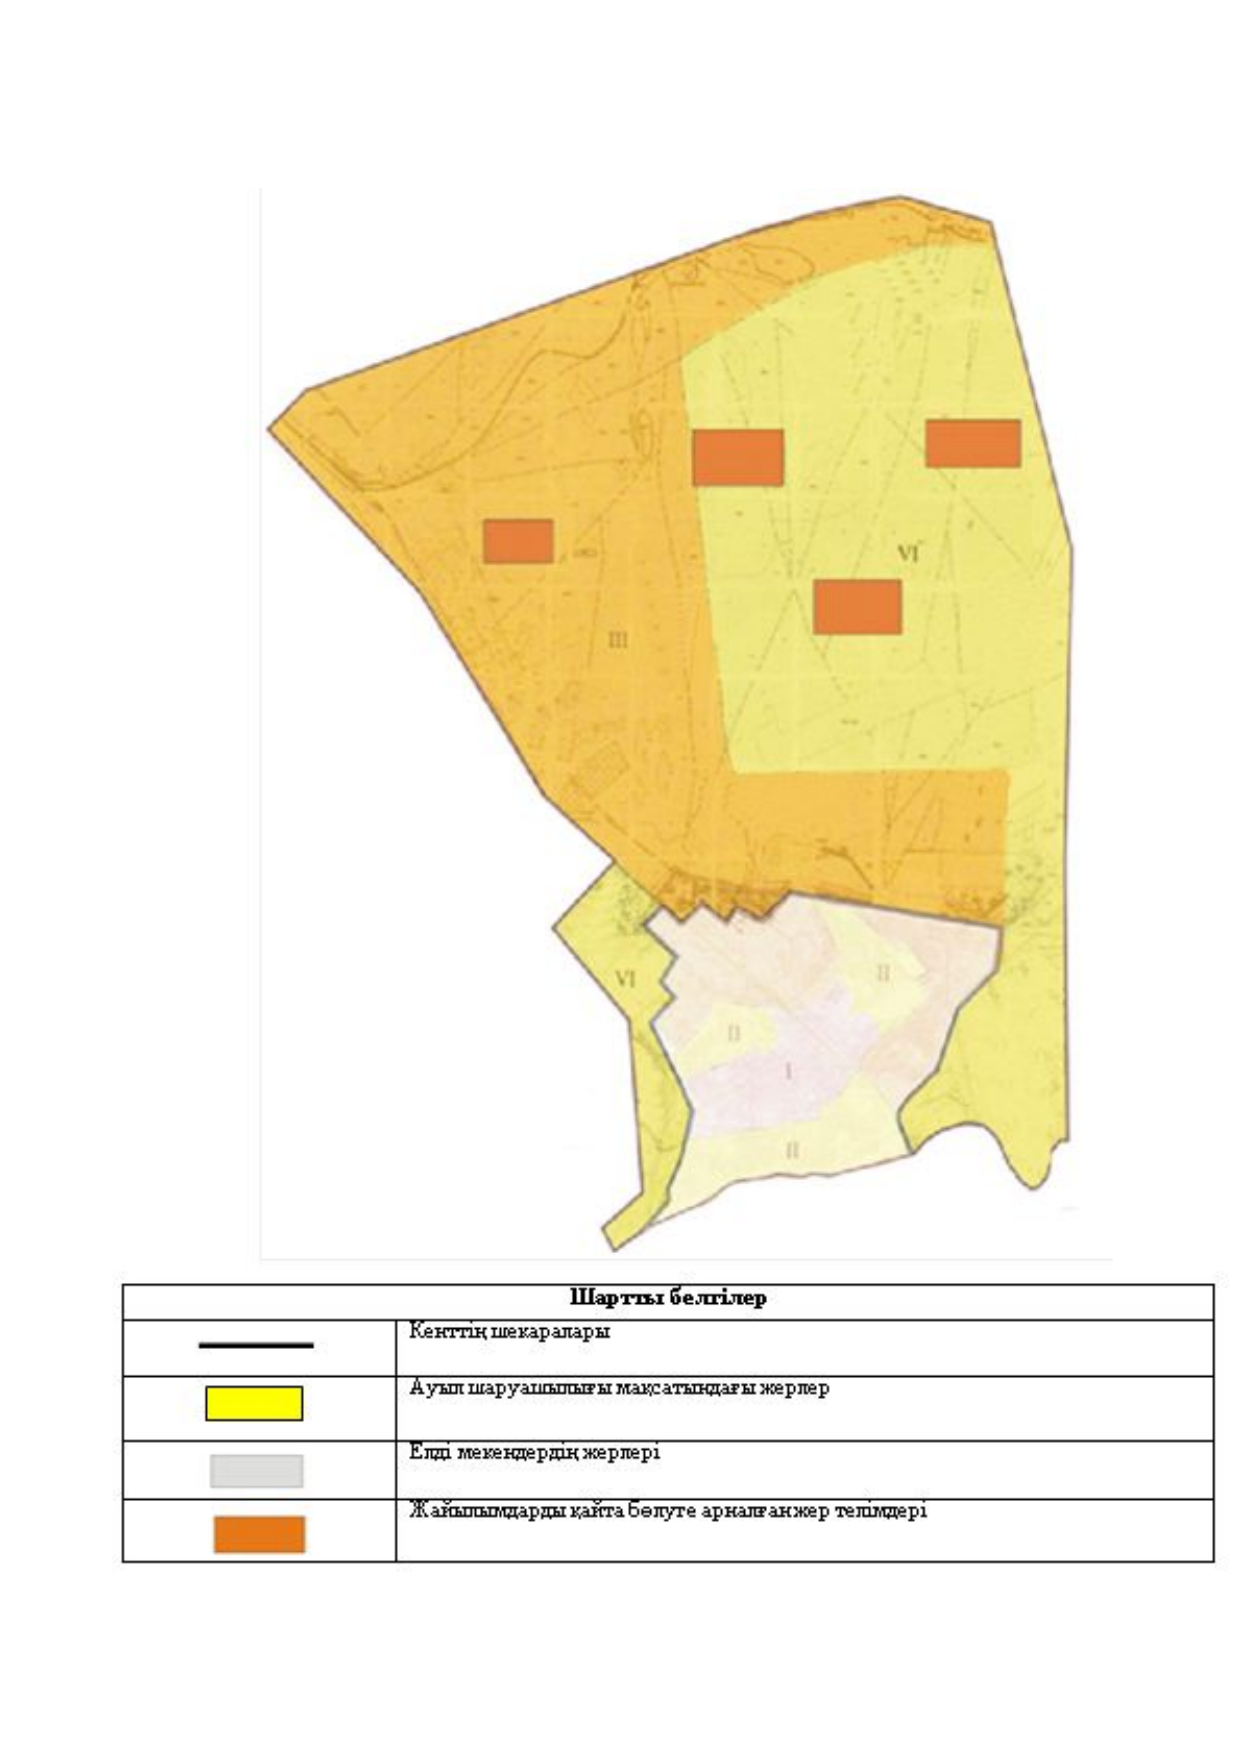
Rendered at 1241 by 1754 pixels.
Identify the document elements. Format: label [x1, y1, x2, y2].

picture [112, 188, 1230, 1576]
